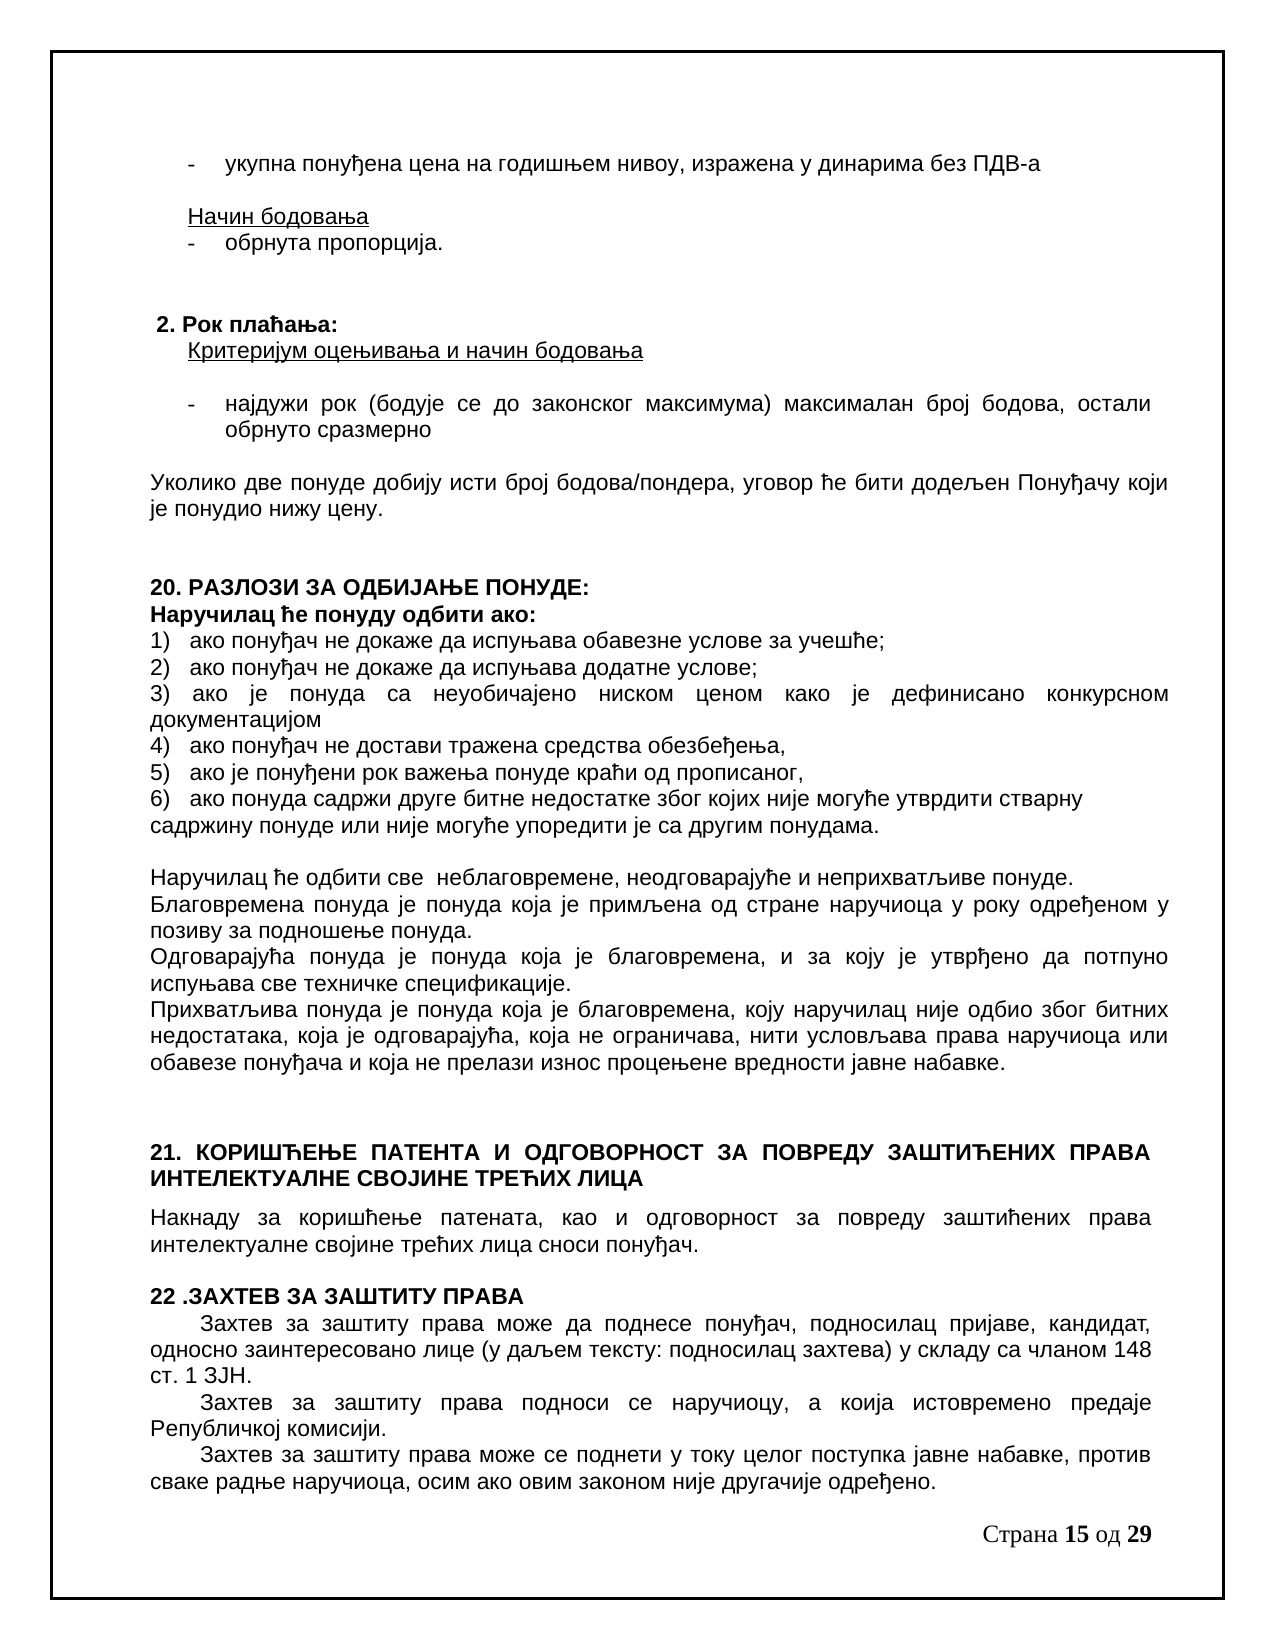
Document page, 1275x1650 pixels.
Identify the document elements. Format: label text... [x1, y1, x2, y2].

text Захтев за заштиту права подноси се наручиоцу, а коија истовремено предаје Републичкој комисији. [150, 1389, 1152, 1441]
text Начин бодовања [187, 203, 1152, 229]
text Накнаду за коришћење патената, као и одговорност за повреду заштићених права интелектуалне својине трећих лица сноси понуђач. [150, 1204, 1152, 1257]
text Прихватљива понуда је понуда која је благовремена, коју наручилац није одбио због битних недостатака, која је одговарајућа, која не ограничава, нити условљава права наручиоца или обавезе понуђача и која не прелази износ процењене вредности јавне набавке. [150, 996, 1170, 1075]
text 22 .ЗАХТЕВ ЗА ЗАШТИТУ ПРАВА [150, 1283, 1170, 1309]
text Критеријум оцењивања и начин бодовања [150, 337, 1152, 363]
text Наручилац ће понуду одбити ако: [150, 601, 1170, 627]
text 21. КОРИШЋЕЊЕ ПАТЕНТА И ОДГОВОРНОСТ ЗА ПОВРЕДУ ЗАШТИЋЕНИХ ПРАВА ИНТЕЛЕКТУАЛНЕ СВОЈИНЕ ТРЕЋИХ ЛИЦА [150, 1139, 1152, 1192]
text 3) ако је понуда са неуобичајено ниском ценом како је дефинисано конкурсном документацијом [150, 680, 1170, 732]
list Уколико две понуде добију исти број бодова/пондера, уговор ће бити додељен Понуђачу који је понудио нижу цену. [150, 469, 1170, 522]
text 2) ако понуђач не докаже да испуњава додатне услове; [150, 653, 1170, 680]
text 4) ако понуђач не достави тражена средства обезбеђења, [150, 732, 1170, 759]
text 6) ако понуда садржи друге битне недостатке због којих није могуће утврдити стварну садржину понуде или није могуће упоредити је са другим понудама. [150, 785, 1170, 838]
text Захтев за заштиту права може да поднесе понуђач, подносилац пријаве, кандидат, односно заинтересовано лице (у даљем тексту: подносилац захтева) у складу са чланом 148 ст. 1 ЗЈН. [150, 1309, 1152, 1389]
text Захтев за заштиту права може се поднети у току целог поступка јавне набавке, против сваке радње наручиоца, осим ако овим законом није другачије одређено. [150, 1441, 1152, 1494]
list обрнута пропорција. [187, 229, 1152, 256]
text 5) ако је понуђени рок важења понуде краћи од прописаног, [150, 759, 1170, 785]
list укупна понуђена цена на годишњем нивоу, изражена у динарима без ПДВ-а [187, 150, 1152, 176]
text 20. РАЗЛОЗИ ЗА ОДБИЈАЊЕ ПОНУДЕ: [150, 574, 1170, 601]
text Благовремена понуда је понуда која је примљена од стране наручиоца у року одређеном у позиву за подношење понуда. [150, 891, 1170, 943]
list најдужи рок (бодује се до законског максимума) максималан број бодова, остали обрнуто сразмерно [187, 390, 1152, 443]
text Одговарајућа понуда је понуда која је благовремена, и за коју је утврђено да потпуно испуњава све техничке спецификације. [150, 943, 1170, 996]
text 2. Рок плаћања: [150, 311, 1152, 337]
text Наручилац ће одбити све неблаговремене, неодговарајуће и неприхватљиве понуде. [150, 864, 1170, 891]
text 1) ако понуђач не докаже да испуњава обавезне услове за учешће; [150, 627, 1170, 653]
